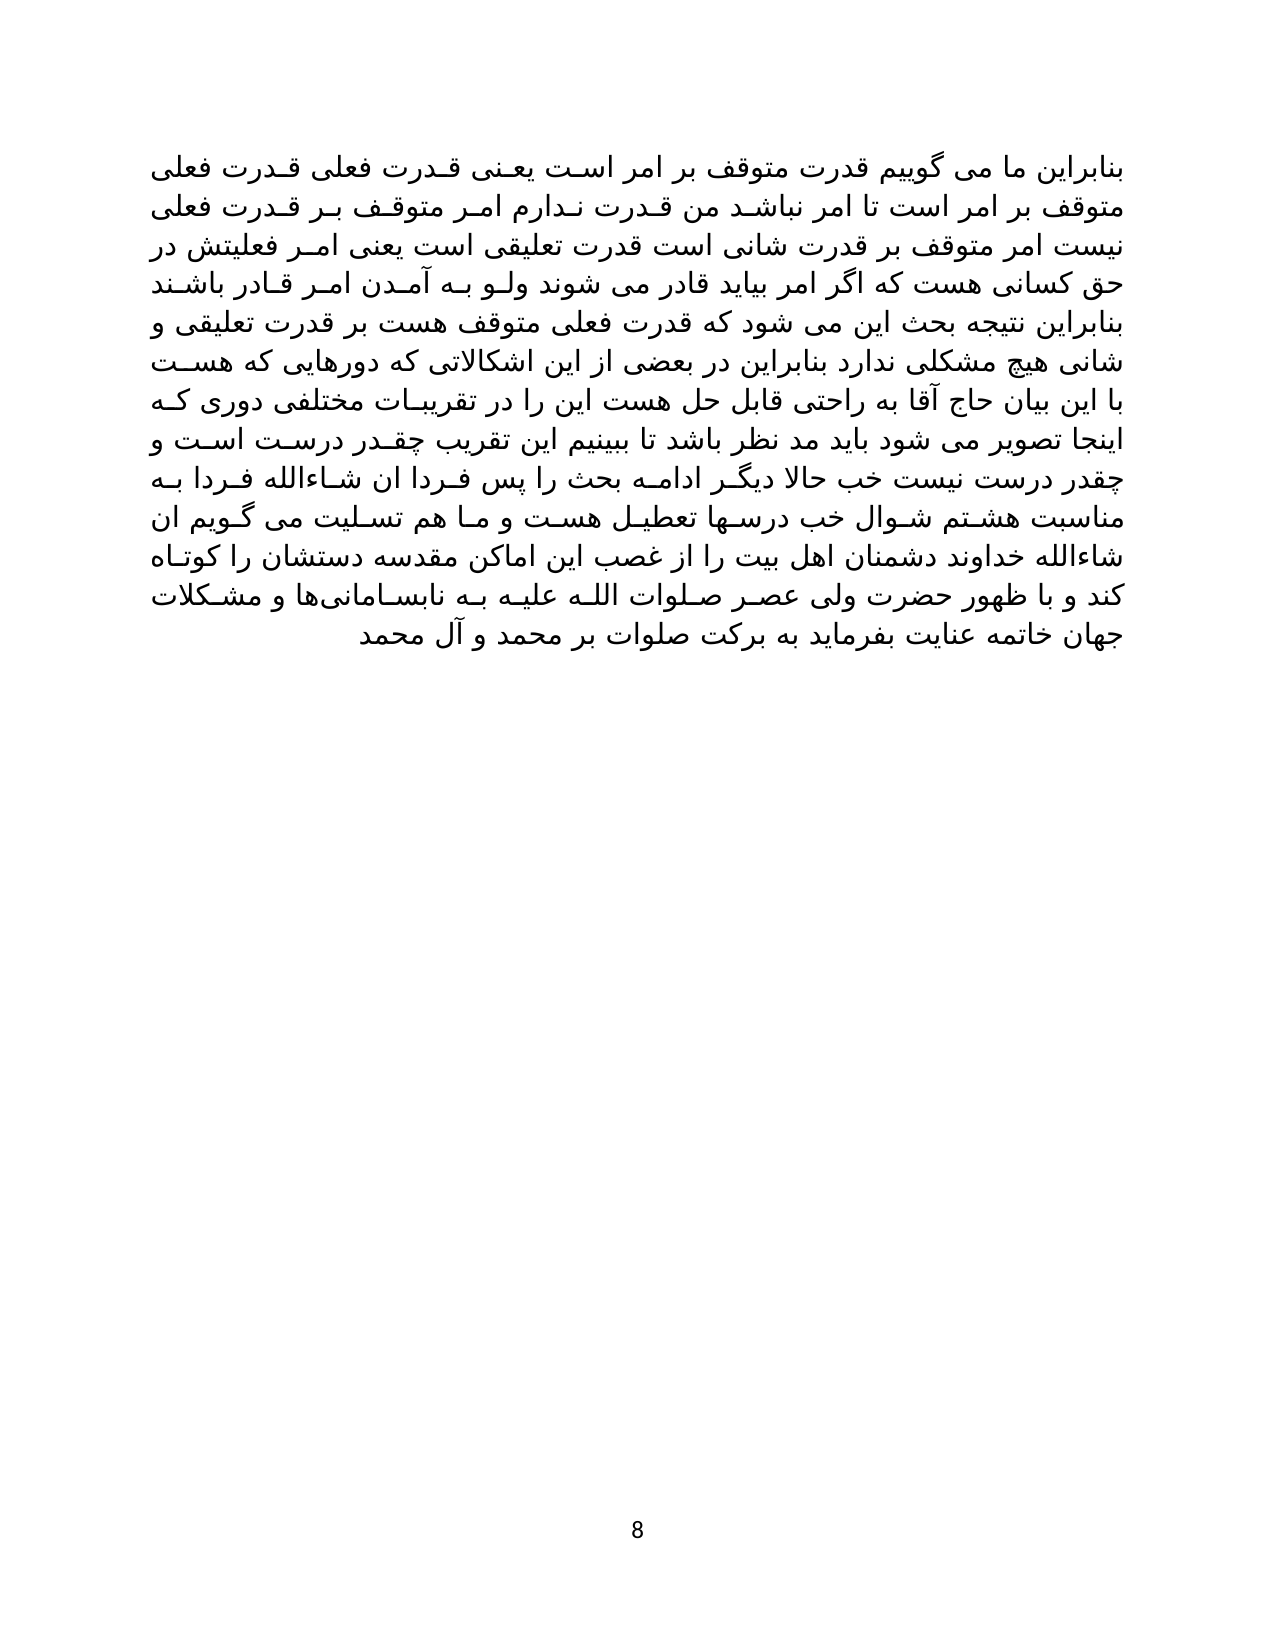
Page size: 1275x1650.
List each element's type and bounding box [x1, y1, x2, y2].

text [150, 150, 1125, 651]
